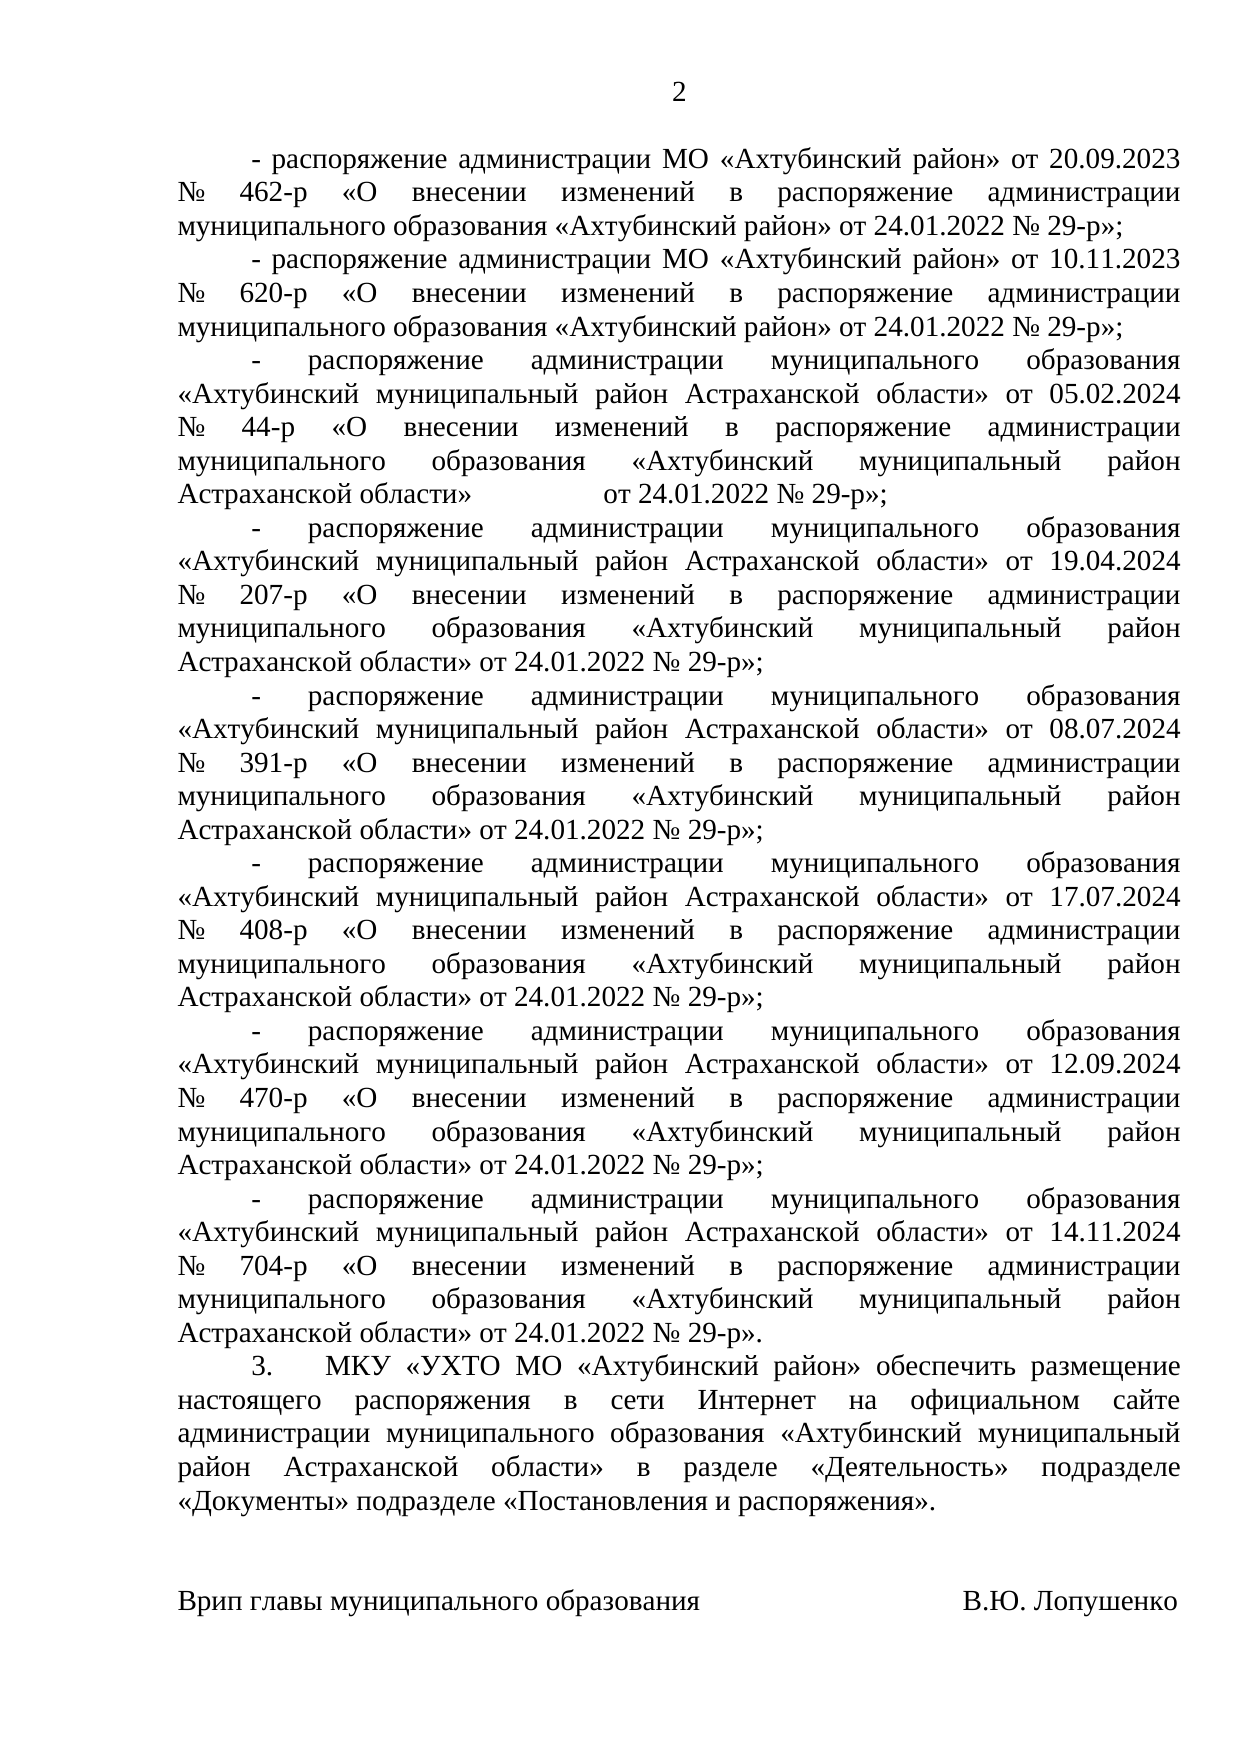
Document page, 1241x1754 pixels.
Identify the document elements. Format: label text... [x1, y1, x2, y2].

list МКУ «УХТО МО «Ахтубинский район» обеспечить размещение настоящего распоряжения в сети Интернет на официальном сайте администрации муниципального образования «Ахтубинский муниципальный район Астраханской области» в разделе «Деятельность» подразделе «Документы» подразделе «Постановления и распоряжения». [177, 1348, 1181, 1516]
text - распоряжение администрации муниципального образования «Ахтубинский муниципальный район Астраханской области» от 12.09.2024 № 470-р «О внесении изменений в распоряжение администрации муниципального образования «Ахтубинский муниципальный район Астраханской области» от 24.01.2022 № 29-р»; [177, 1013, 1181, 1181]
text - распоряжение администрации муниципального образования «Ахтубинский муниципальный район Астраханской области» от 05.02.2024 № 44-р «О внесении изменений в распоряжение администрации муниципального образования «Ахтубинский муниципальный район Астраханской области» от 24.01.2022 № 29-р»; [177, 342, 1181, 510]
text - распоряжение администрации муниципального образования «Ахтубинский муниципальный район Астраханской области» от 17.07.2024 № 408-р «О внесении изменений в распоряжение администрации муниципального образования «Ахтубинский муниципальный район Астраханской области» от 24.01.2022 № 29-р»; [177, 845, 1181, 1013]
text - распоряжение администрации муниципального образования «Ахтубинский муниципальный район Астраханской области» от 14.11.2024 № 704-р «О внесении изменений в распоряжение администрации муниципального образования «Ахтубинский муниципальный район Астраханской области» от 24.01.2022 № 29-р». [177, 1181, 1181, 1348]
text - распоряжение администрации муниципального образования «Ахтубинский муниципальный район Астраханской области» от 08.07.2024 № 391-р «О внесении изменений в распоряжение администрации муниципального образования «Ахтубинский муниципальный район Астраханской области» от 24.01.2022 № 29-р»; [177, 678, 1181, 845]
text - распоряжение администрации муниципального образования «Ахтубинский муниципальный район Астраханской области» от 19.04.2024 № 207-р «О внесении изменений в распоряжение администрации муниципального образования «Ахтубинский муниципальный район Астраханской области» от 24.01.2022 № 29-р»; [177, 510, 1181, 678]
text Врип главы муниципального образования В.Ю. Лопушенко [177, 1583, 1181, 1617]
text - распоряжение администрации МО «Ахтубинский район» от 20.09.2023 № 462-р «О внесении изменений в распоряжение администрации муниципального образования «Ахтубинский район» от 24.01.2022 № 29-р»; [177, 141, 1181, 242]
text - распоряжение администрации МО «Ахтубинский район» от 10.11.2023 № 620-р «О внесении изменений в распоряжение администрации муниципального образования «Ахтубинский район» от 24.01.2022 № 29-р»; [177, 242, 1181, 342]
